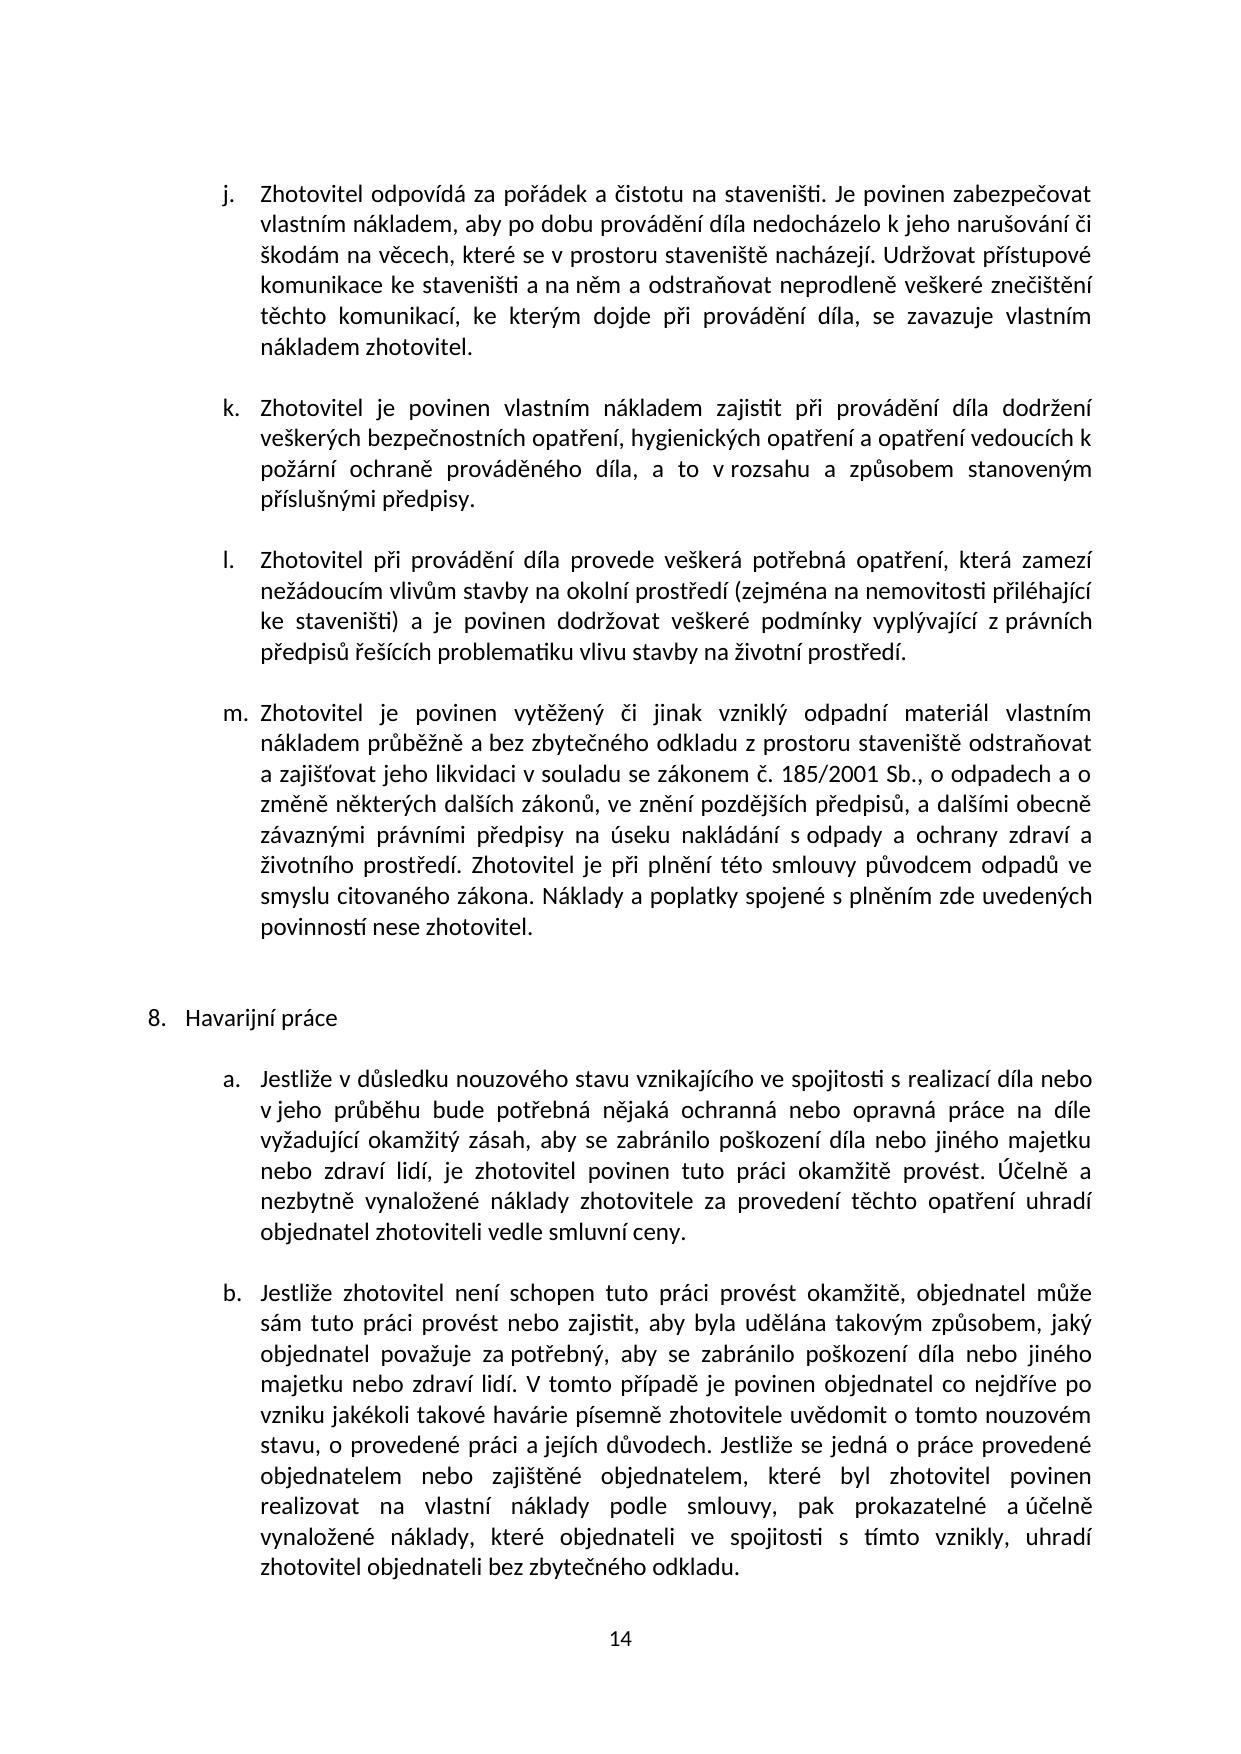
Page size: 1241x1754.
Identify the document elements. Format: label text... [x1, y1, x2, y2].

list Zhotovitel odpovídá za pořádek a čistotu na staveništi. Je povinen zabezpečovat vlastním nákladem, aby po dobu provádění díla nedocházelo k jeho narušování či škodám na věcech, které se v prostoru staveniště nacházejí. Udržovat přístupové komunikace ke staveništi a na něm a odstraňovat neprodleně veškeré znečištění těchto komunikací, ke kterým dojde při provádění díla, se zavazuje vlastním nákladem zhotovitel. [223, 178, 1093, 361]
list Zhotovitel je povinen vlastním nákladem zajistit při provádění díla dodržení veškerých bezpečnostních opatření, hygienických opatření a opatření vedoucích k požární ochraně prováděného díla, a to v rozsahu a způsobem stanoveným příslušnými předpisy. [223, 392, 1093, 514]
list Havarijní práce [148, 1002, 1093, 1033]
list Zhotovitel je povinen vytěžený či jinak vzniklý odpadní materiál vlastním nákladem průběžně a bez zbytečného odkladu z prostoru staveniště odstraňovat a zajišťovat jeho likvidaci v souladu se zákonem č. 185/2001 Sb., o odpadech a o změně některých dalších zákonů, ve znění pozdějších předpisů, a dalšími obecně závaznými právními předpisy na úseku nakládání s odpady a ochrany zdraví a životního prostředí. Zhotovitel je při plnění této smlouvy původcem odpadů ve smyslu citovaného zákona. Náklady a poplatky spojené s plněním zde uvedených povinností nese zhotovitel. [223, 697, 1093, 941]
list Jestliže v důsledku nouzového stavu vznikajícího ve spojitosti s realizací díla nebo v jeho průběhu bude potřebná nějaká ochranná nebo opravná práce na díle vyžadující okamžitý zásah, aby se zabránilo poškození díla nebo jiného majetku nebo zdraví lidí, je zhotovitel povinen tuto práci okamžitě provést. Účelně a nezbytně vynaložené náklady zhotovitele za provedení těchto opatření uhradí objednatel zhotoviteli vedle smluvní ceny. [223, 1063, 1093, 1246]
list Jestliže zhotovitel není schopen tuto práci provést okamžitě, objednatel může sám tuto práci provést nebo zajistit, aby byla udělána takovým způsobem, jaký objednatel považuje za potřebný, aby se zabránilo poškození díla nebo jiného majetku nebo zdraví lidí. V tomto případě je povinen objednatel co nejdříve po vzniku jakékoli takové havárie písemně zhotovitele uvědomit o tomto nouzovém stavu, o provedené práci a jejích důvodech. Jestliže se jedná o práce provedené objednatelem nebo zajištěné objednatelem, které byl zhotovitel povinen realizovat na vlastní náklady podle smlouvy, pak prokazatelné a účelně vynaložené náklady, které objednateli ve spojitosti s tímto vznikly, uhradí zhotovitel objednateli bez zbytečného odkladu. [223, 1277, 1093, 1582]
list Zhotovitel při provádění díla provede veškerá potřebná opatření, která zamezí nežádoucím vlivům stavby na okolní prostředí (zejména na nemovitosti přiléhající ke staveništi) a je povinen dodržovat veškeré podmínky vyplývající z právních předpisů řešících problematiku vlivu stavby na životní prostředí. [223, 544, 1093, 666]
